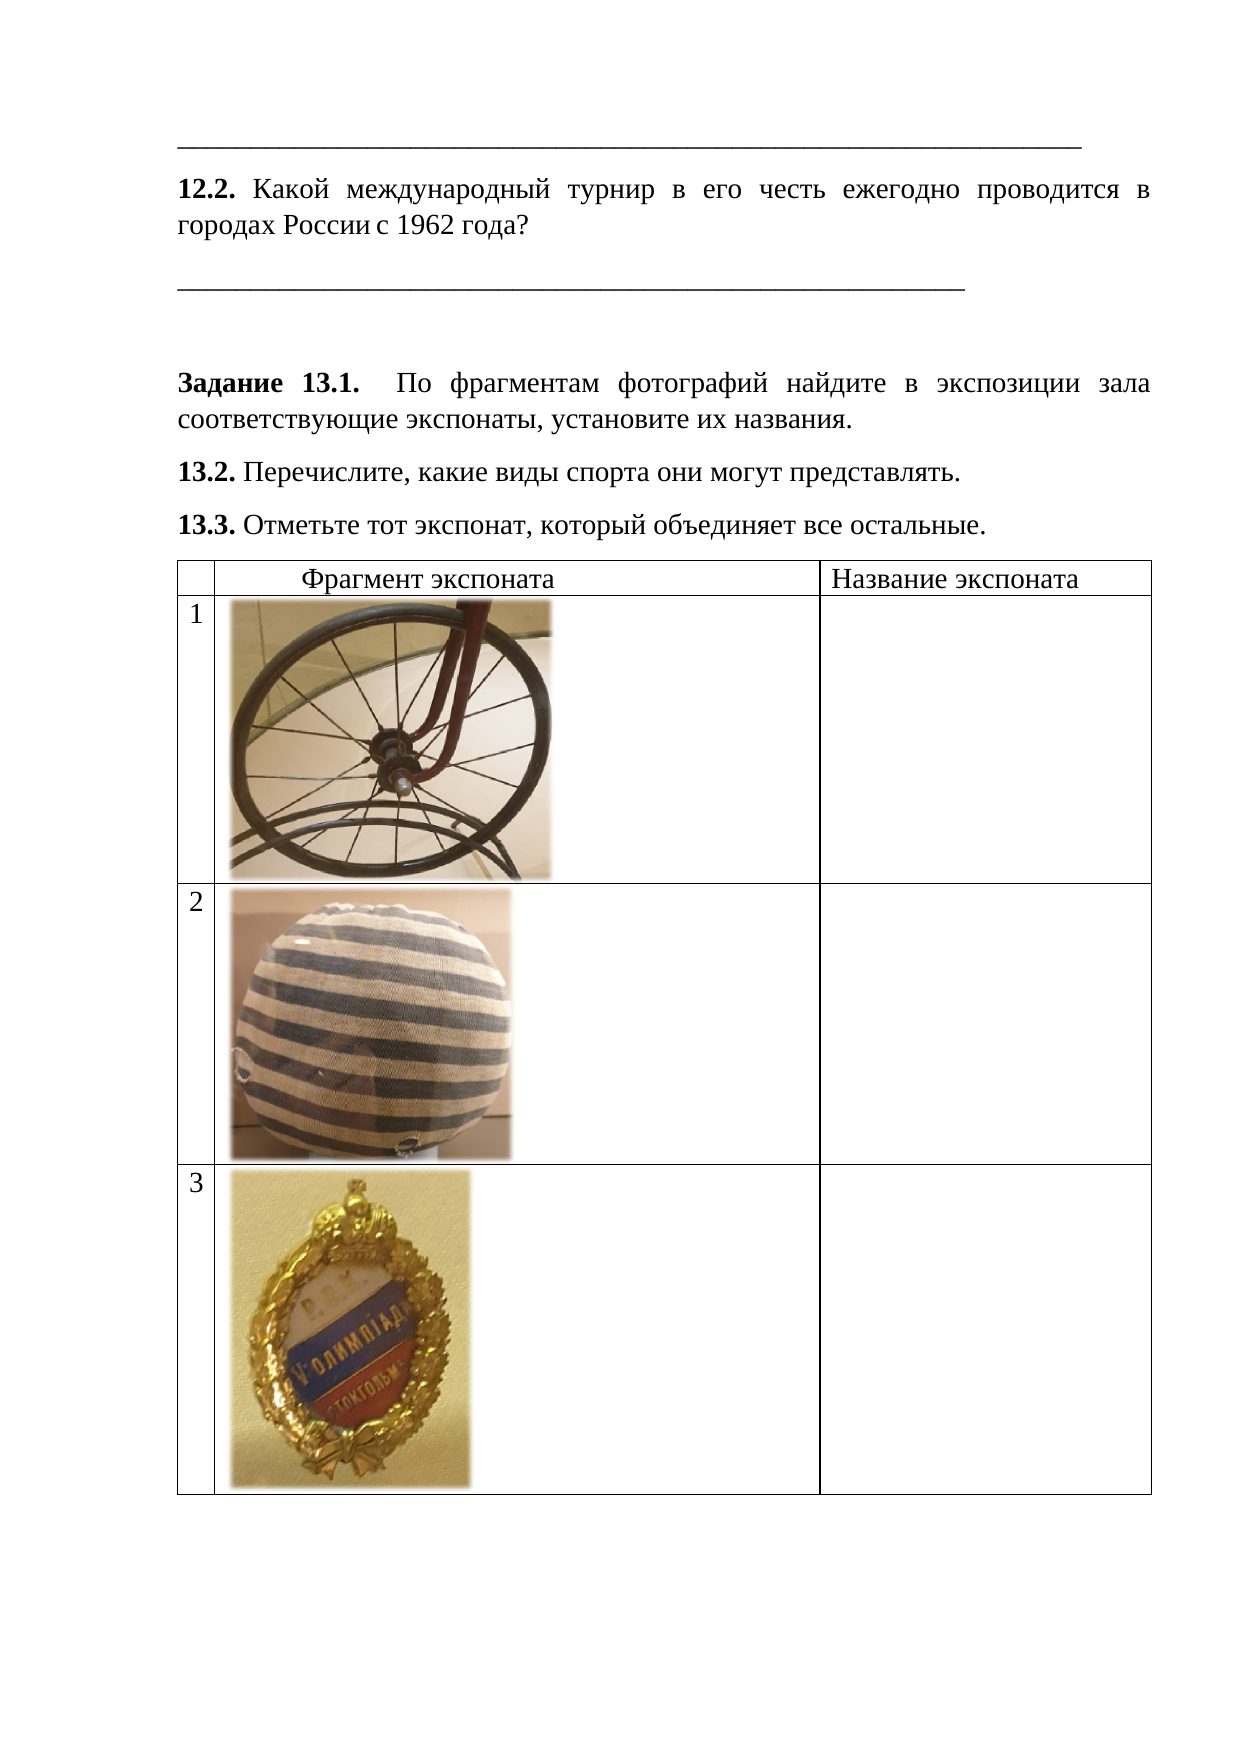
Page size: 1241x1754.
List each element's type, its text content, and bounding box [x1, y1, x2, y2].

table_cell 1 [178, 596, 214, 883]
table_header [178, 561, 214, 595]
picture [234, 892, 508, 1157]
text 13.2. Перечислите, какие виды спорта они могут представлять. [177, 454, 1152, 488]
picture [234, 1173, 468, 1485]
table_header Название экспоната [821, 561, 1151, 595]
text ______________________________________________________________ [177, 118, 1152, 152]
table_cell [821, 884, 1151, 1164]
table_cell [821, 1165, 1151, 1493]
table_cell 2 [178, 884, 214, 1164]
table_cell [215, 596, 231, 883]
table_header Фрагмент экспоната [215, 561, 819, 595]
table_cell [215, 884, 819, 1164]
table_cell 3 [178, 1165, 214, 1493]
text 13.3. Отметьте тот экспонат, который объединяет все остальные. [177, 507, 1152, 541]
table_cell [551, 596, 819, 883]
text Задание 13.1. По фрагментам фотографий найдите в экспозиции зала соответствующие экспонаты, установите их названия. [177, 366, 1152, 435]
text ______________________________________________________ [177, 260, 1152, 293]
picture [234, 603, 548, 876]
table_cell [215, 1165, 819, 1493]
table_cell [821, 596, 1151, 883]
text 12.2. Какой международный турнир в его честь ежегодно проводится в городах России с 1962 года? [177, 171, 1152, 241]
